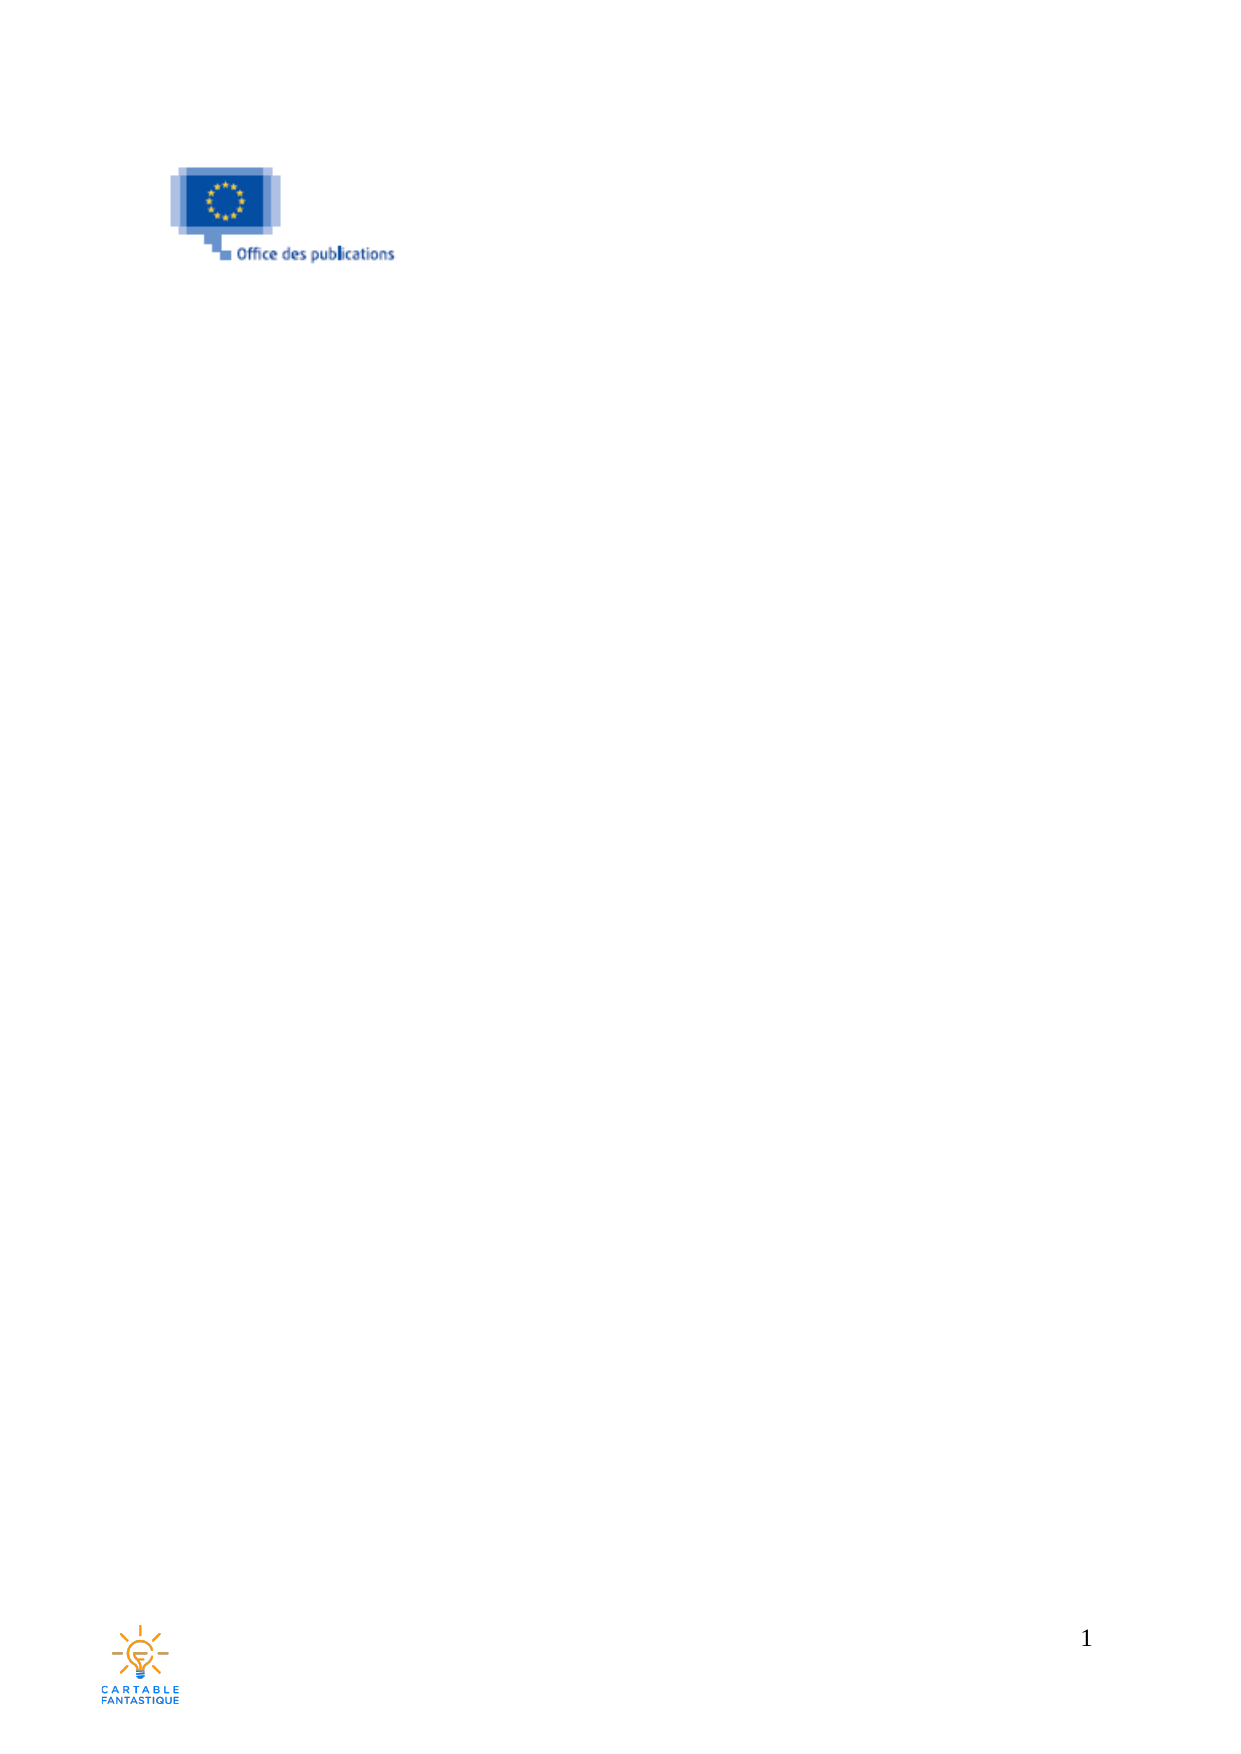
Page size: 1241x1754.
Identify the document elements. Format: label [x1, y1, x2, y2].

picture [147, 147, 409, 286]
picture [101, 1625, 179, 1704]
